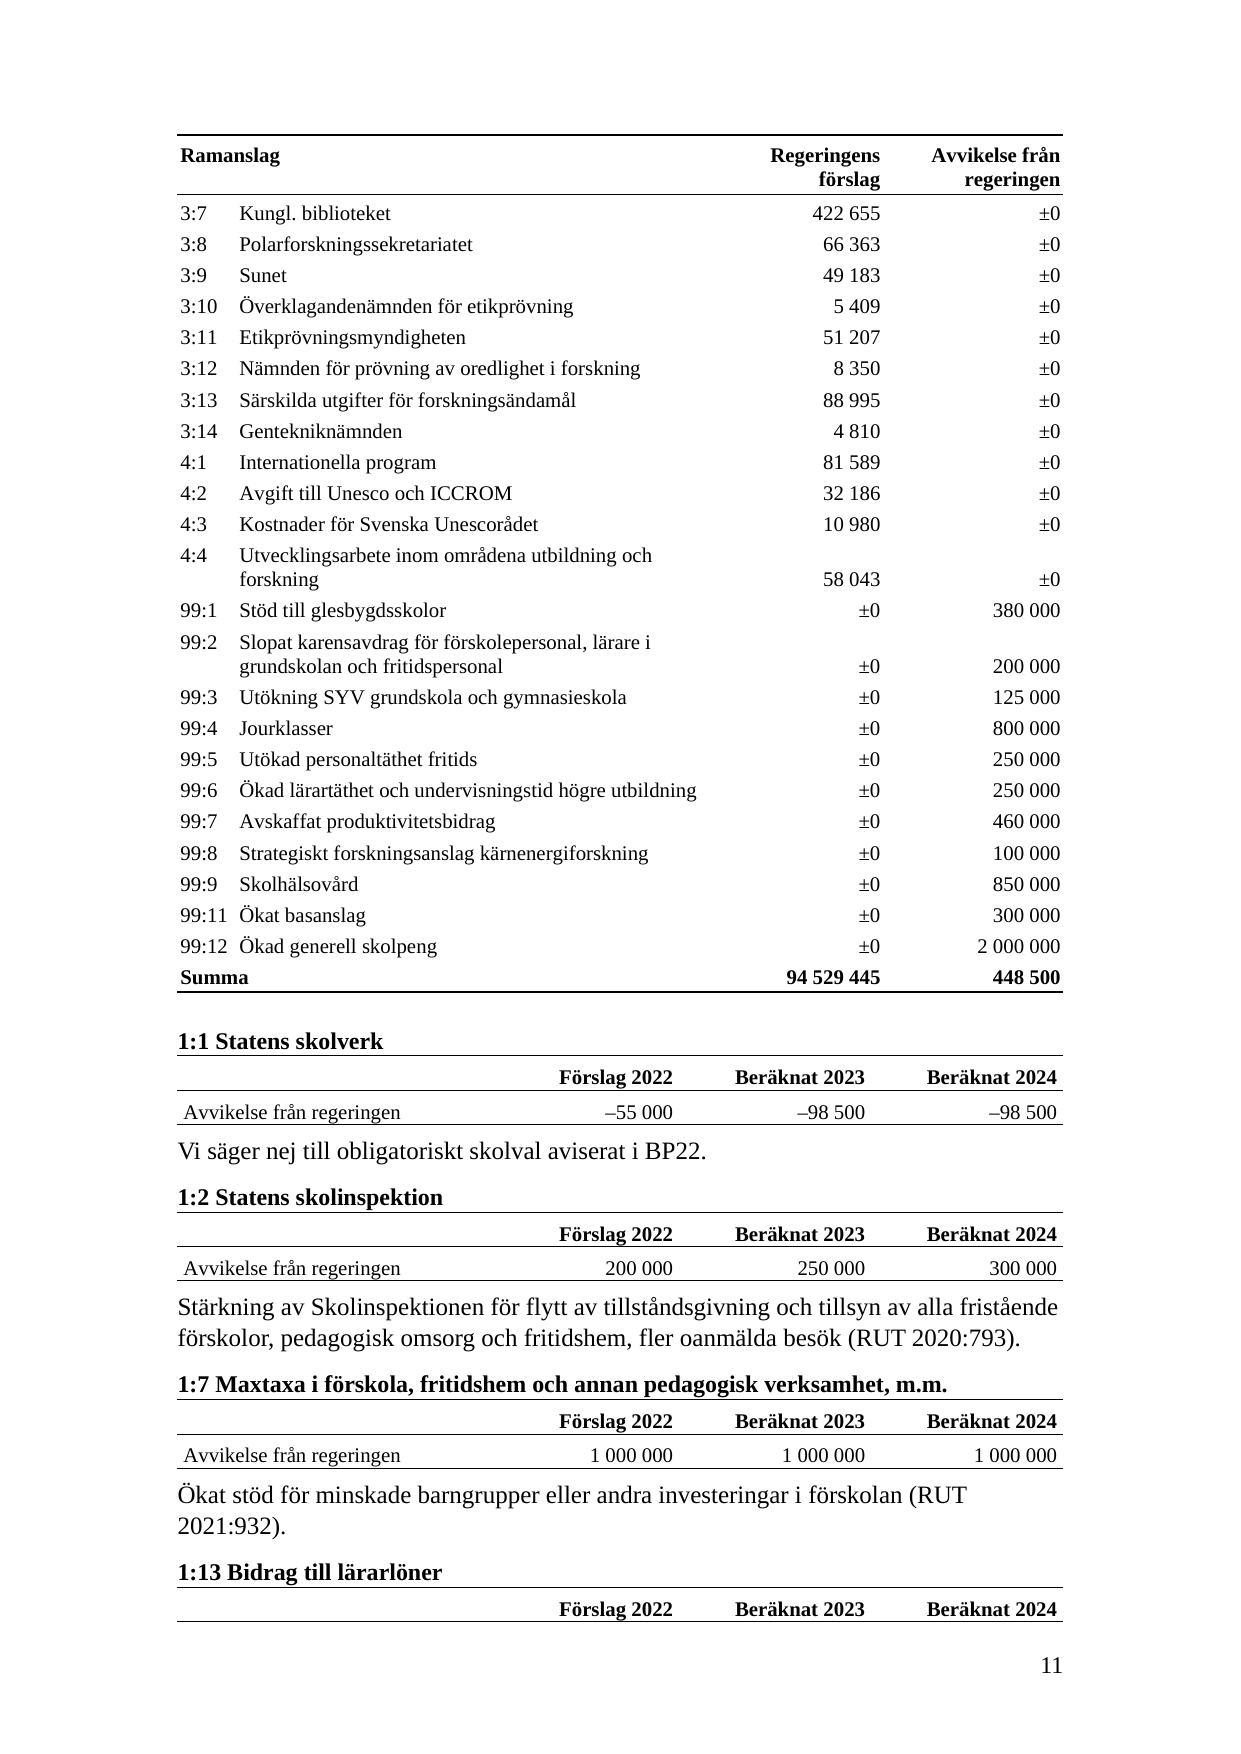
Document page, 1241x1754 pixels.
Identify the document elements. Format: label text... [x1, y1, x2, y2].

table_cell 58 043 [703, 536, 883, 591]
table_cell 66 363 [703, 225, 883, 256]
table_header Beräknat 2024 [871, 1588, 1063, 1621]
table_cell Strategiskt forskningsanslag kärnenergiforskning [236, 834, 703, 864]
subtitle 1:2 Statens skolinspektion [177, 1180, 1063, 1212]
table_cell ±0 [883, 474, 1063, 505]
table_cell 3:12 [177, 349, 236, 380]
table_cell 125 000 [883, 678, 1063, 709]
table_cell –98 500 [871, 1091, 1063, 1124]
table_cell 99:12 [177, 927, 236, 958]
table_cell Internationella program [236, 443, 703, 474]
table_cell ±0 [703, 678, 883, 709]
table_cell Etikprövningsmyndigheten [236, 318, 703, 349]
table_header [177, 1588, 487, 1621]
table_cell Utvecklingsarbete inom områdena utbildning och forskning [236, 536, 703, 591]
table_header Beräknat 2023 [679, 1400, 871, 1433]
table_cell 10 980 [703, 505, 883, 536]
table_cell –55 000 [487, 1091, 679, 1124]
table_cell Slopat karensavdrag för förskolepersonal, lärare i grundskolan och fritidspersonal [236, 623, 703, 678]
table_cell Utökning SYV grundskola och gymnasieskola [236, 678, 703, 709]
table_cell Gentekniknämnden [236, 412, 703, 443]
table_cell ±0 [703, 896, 883, 927]
table_cell Summa [177, 958, 703, 991]
table_cell ±0 [883, 349, 1063, 380]
table_cell ±0 [703, 802, 883, 833]
table_cell 3:7 [177, 195, 236, 225]
table_header Ramanslag [177, 136, 703, 193]
table_cell Ökad generell skolpeng [236, 927, 703, 958]
table_cell 4:3 [177, 505, 236, 536]
table_cell Ökad lärartäthet och undervisningstid högre utbildning [236, 771, 703, 802]
table_cell ±0 [703, 591, 883, 622]
table_cell ±0 [883, 225, 1063, 256]
table_cell Skolhälsovård [236, 865, 703, 896]
table_cell 99:6 [177, 771, 236, 802]
table_cell 200 000 [883, 623, 1063, 678]
table_cell 4:1 [177, 443, 236, 474]
table_cell 460 000 [883, 802, 1063, 833]
text Vi säger nej till obligatoriskt skolval aviserat i BP22. [177, 1133, 1063, 1165]
table_cell –98 500 [679, 1091, 871, 1124]
table_cell Kungl. biblioteket [236, 195, 703, 225]
table_cell Kostnader för Svenska Unescorådet [236, 505, 703, 536]
table_cell 3:9 [177, 256, 236, 287]
text Stärkning av Skolinspektionen för flytt av tillståndsgivning och tillsyn av alla fristående förskolor, pedagogisk omsorg och fritidshem, fler oanmälda besök (RUT 2020:793). [177, 1290, 1063, 1352]
table_cell ±0 [883, 256, 1063, 287]
table_cell 2 000 000 [883, 927, 1063, 958]
table_cell Polarforskningssekretariatet [236, 225, 703, 256]
table_cell 99:11 [177, 896, 236, 927]
table_cell 422 655 [703, 195, 883, 225]
table_header Regeringens förslag [703, 136, 883, 193]
table_cell Utökad personaltäthet fritids [236, 740, 703, 771]
table_cell 88 995 [703, 380, 883, 412]
subtitle 1:1 Statens skolverk [177, 1024, 1063, 1055]
table_cell 300 000 [883, 896, 1063, 927]
table_cell ±0 [883, 380, 1063, 412]
table_header Beräknat 2024 [871, 1400, 1063, 1433]
table_header Beräknat 2023 [679, 1213, 871, 1246]
table_cell 51 207 [703, 318, 883, 349]
table_cell ±0 [883, 195, 1063, 225]
table_cell 49 183 [703, 256, 883, 287]
table_cell ±0 [703, 623, 883, 678]
table_cell 32 186 [703, 474, 883, 505]
table_cell ±0 [703, 771, 883, 802]
table_cell 1 000 000 [871, 1435, 1063, 1468]
table_cell 250 000 [883, 771, 1063, 802]
table_cell 99:2 [177, 623, 236, 678]
table_cell Avskaffat produktivitetsbidrag [236, 802, 703, 833]
table_cell 3:10 [177, 287, 236, 318]
table_cell 3:11 [177, 318, 236, 349]
table_cell Avgift till Unesco och ICCROM [236, 474, 703, 505]
table_cell 99:9 [177, 865, 236, 896]
table_cell 99:7 [177, 802, 236, 833]
table_cell Särskilda utgifter för forskningsändamål [236, 380, 703, 412]
table_cell 800 000 [883, 709, 1063, 740]
table_cell 99:1 [177, 591, 236, 622]
table_header Beräknat 2024 [871, 1213, 1063, 1246]
table_cell Sunet [236, 256, 703, 287]
table_cell 8 350 [703, 349, 883, 380]
table_cell ±0 [883, 443, 1063, 474]
table_cell 3:13 [177, 380, 236, 412]
table_header [177, 1400, 487, 1433]
table_header Beräknat 2023 [679, 1588, 871, 1621]
table_cell 200 000 [487, 1247, 679, 1280]
table_cell 94 529 445 [703, 958, 883, 991]
table_cell 81 589 [703, 443, 883, 474]
table_cell ±0 [703, 927, 883, 958]
table_cell 3:8 [177, 225, 236, 256]
table_cell 5 409 [703, 287, 883, 318]
table_header Förslag 2022 [487, 1400, 679, 1433]
table_cell ±0 [703, 834, 883, 864]
table_header [177, 1213, 487, 1246]
table_cell 99:5 [177, 740, 236, 771]
table_cell 4:4 [177, 536, 236, 591]
table_cell Överklagandenämnden för etikprövning [236, 287, 703, 318]
table_cell 1 000 000 [487, 1435, 679, 1468]
table_cell ±0 [883, 412, 1063, 443]
table_cell ±0 [883, 536, 1063, 591]
table_cell 99:8 [177, 834, 236, 864]
table_header Förslag 2022 [487, 1213, 679, 1246]
table_cell 100 000 [883, 834, 1063, 864]
table_cell 4 810 [703, 412, 883, 443]
table_cell 448 500 [883, 958, 1063, 991]
table_cell ±0 [883, 287, 1063, 318]
table_cell Nämnden för prövning av oredlighet i forskning [236, 349, 703, 380]
table_cell ±0 [883, 505, 1063, 536]
table_header Förslag 2022 [487, 1056, 679, 1090]
table_cell ±0 [703, 709, 883, 740]
table_cell 1 000 000 [679, 1435, 871, 1468]
table_cell Ökat basanslag [236, 896, 703, 927]
table_cell 3:14 [177, 412, 236, 443]
text Ökat stöd för minskade barngrupper eller andra investeringar i förskolan (RUT 2021:932). [177, 1477, 1063, 1540]
table_cell 99:3 [177, 678, 236, 709]
table_cell 250 000 [679, 1247, 871, 1280]
subtitle 1:13 Bidrag till lärarlöner [177, 1555, 1063, 1587]
table_header Avvikelse från regeringen [883, 136, 1063, 193]
table_header [177, 1056, 487, 1090]
table_cell Avvikelse från regeringen [177, 1435, 487, 1468]
table_header Beräknat 2023 [679, 1056, 871, 1090]
table_cell ±0 [883, 318, 1063, 349]
table_cell Stöd till glesbygdsskolor [236, 591, 703, 622]
table_cell Avvikelse från regeringen [177, 1247, 487, 1280]
table_cell Avvikelse från regeringen [177, 1091, 487, 1124]
table_cell 380 000 [883, 591, 1063, 622]
table_cell ±0 [703, 740, 883, 771]
table_cell 99:4 [177, 709, 236, 740]
subtitle 1:7 Maxtaxa i förskola, fritidshem och annan pedagogisk verksamhet, m.m. [177, 1368, 1063, 1399]
table_cell 850 000 [883, 865, 1063, 896]
table_cell Jourklasser [236, 709, 703, 740]
table_cell 250 000 [883, 740, 1063, 771]
table_cell ±0 [703, 865, 883, 896]
table_cell 4:2 [177, 474, 236, 505]
table_cell 300 000 [871, 1247, 1063, 1280]
table_header Förslag 2022 [487, 1588, 679, 1621]
table_header Beräknat 2024 [871, 1056, 1063, 1090]
